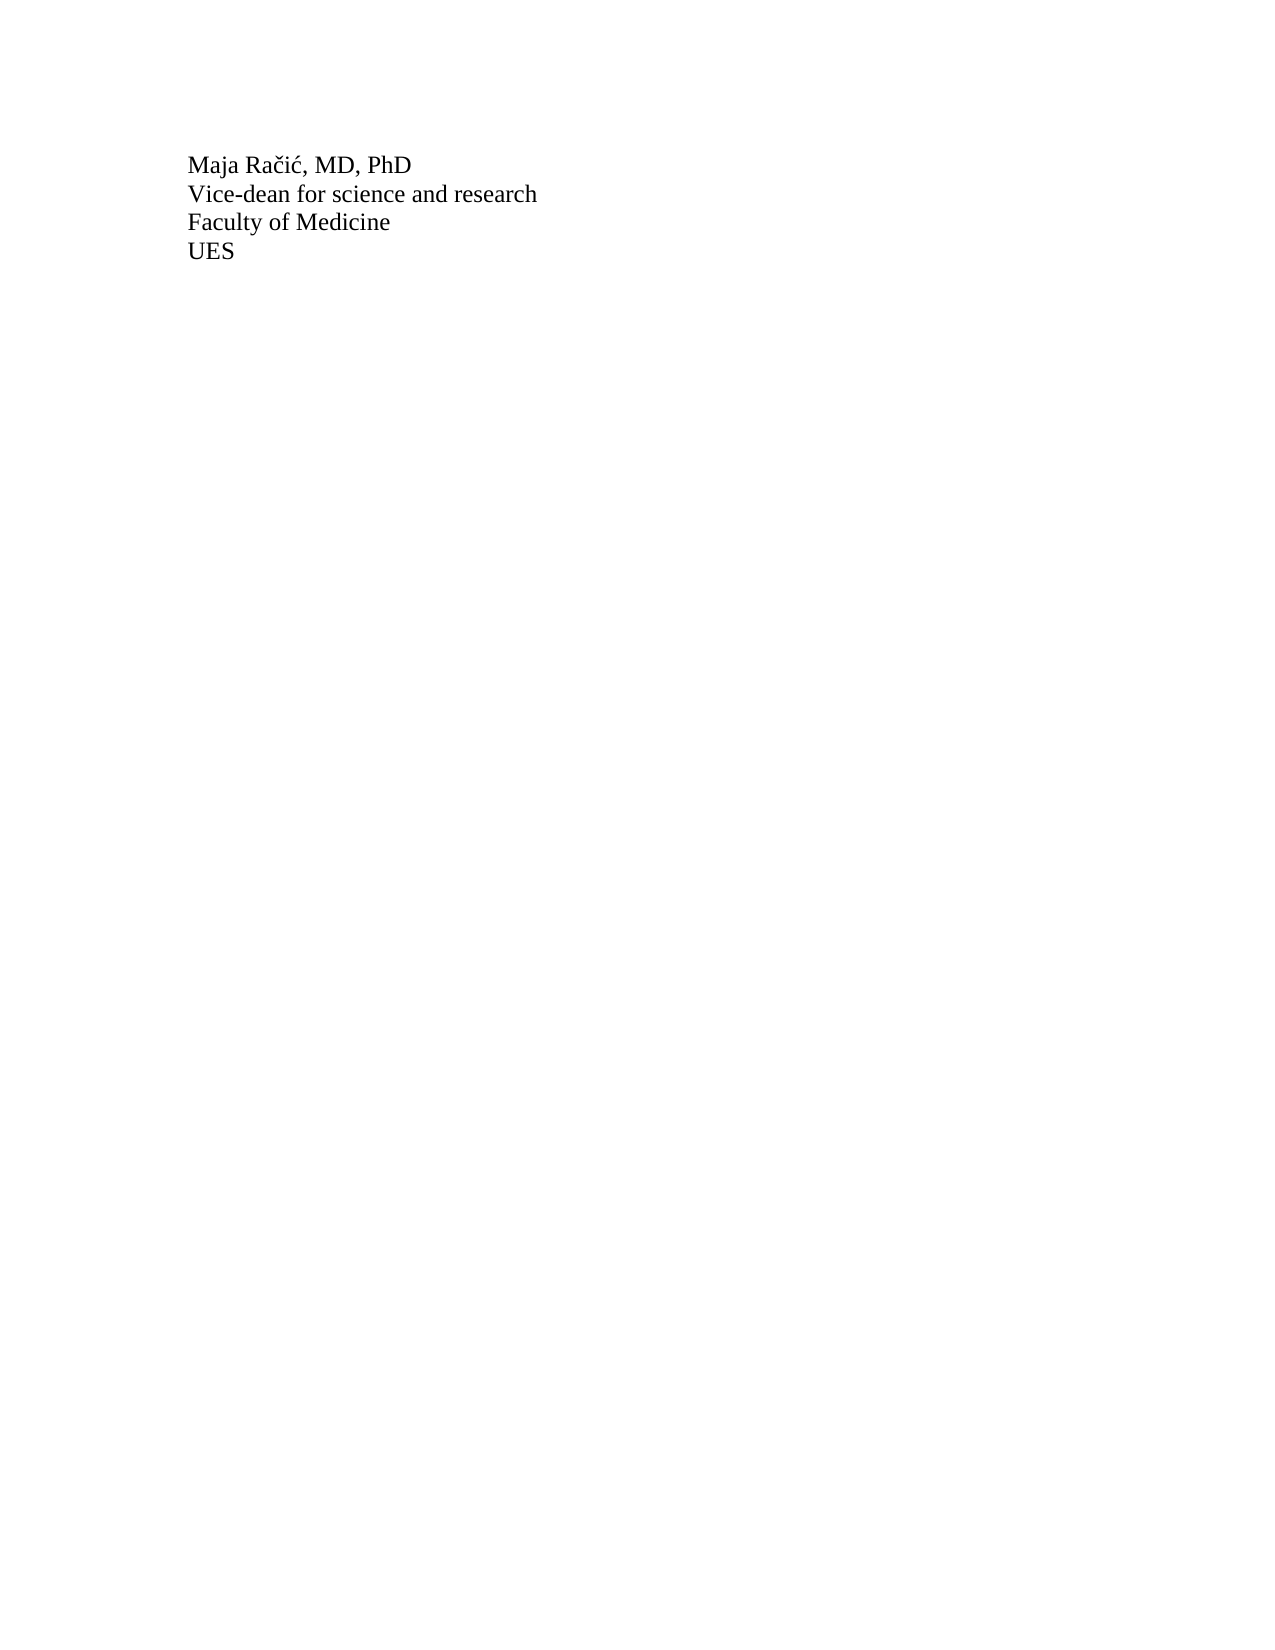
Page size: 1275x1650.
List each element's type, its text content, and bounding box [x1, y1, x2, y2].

text UES [187, 236, 1087, 265]
text Vice-dean for science and research [187, 179, 1087, 207]
text Faculty of Medicine [187, 207, 1087, 236]
text Maja Račić, MD, PhD [187, 150, 1087, 179]
